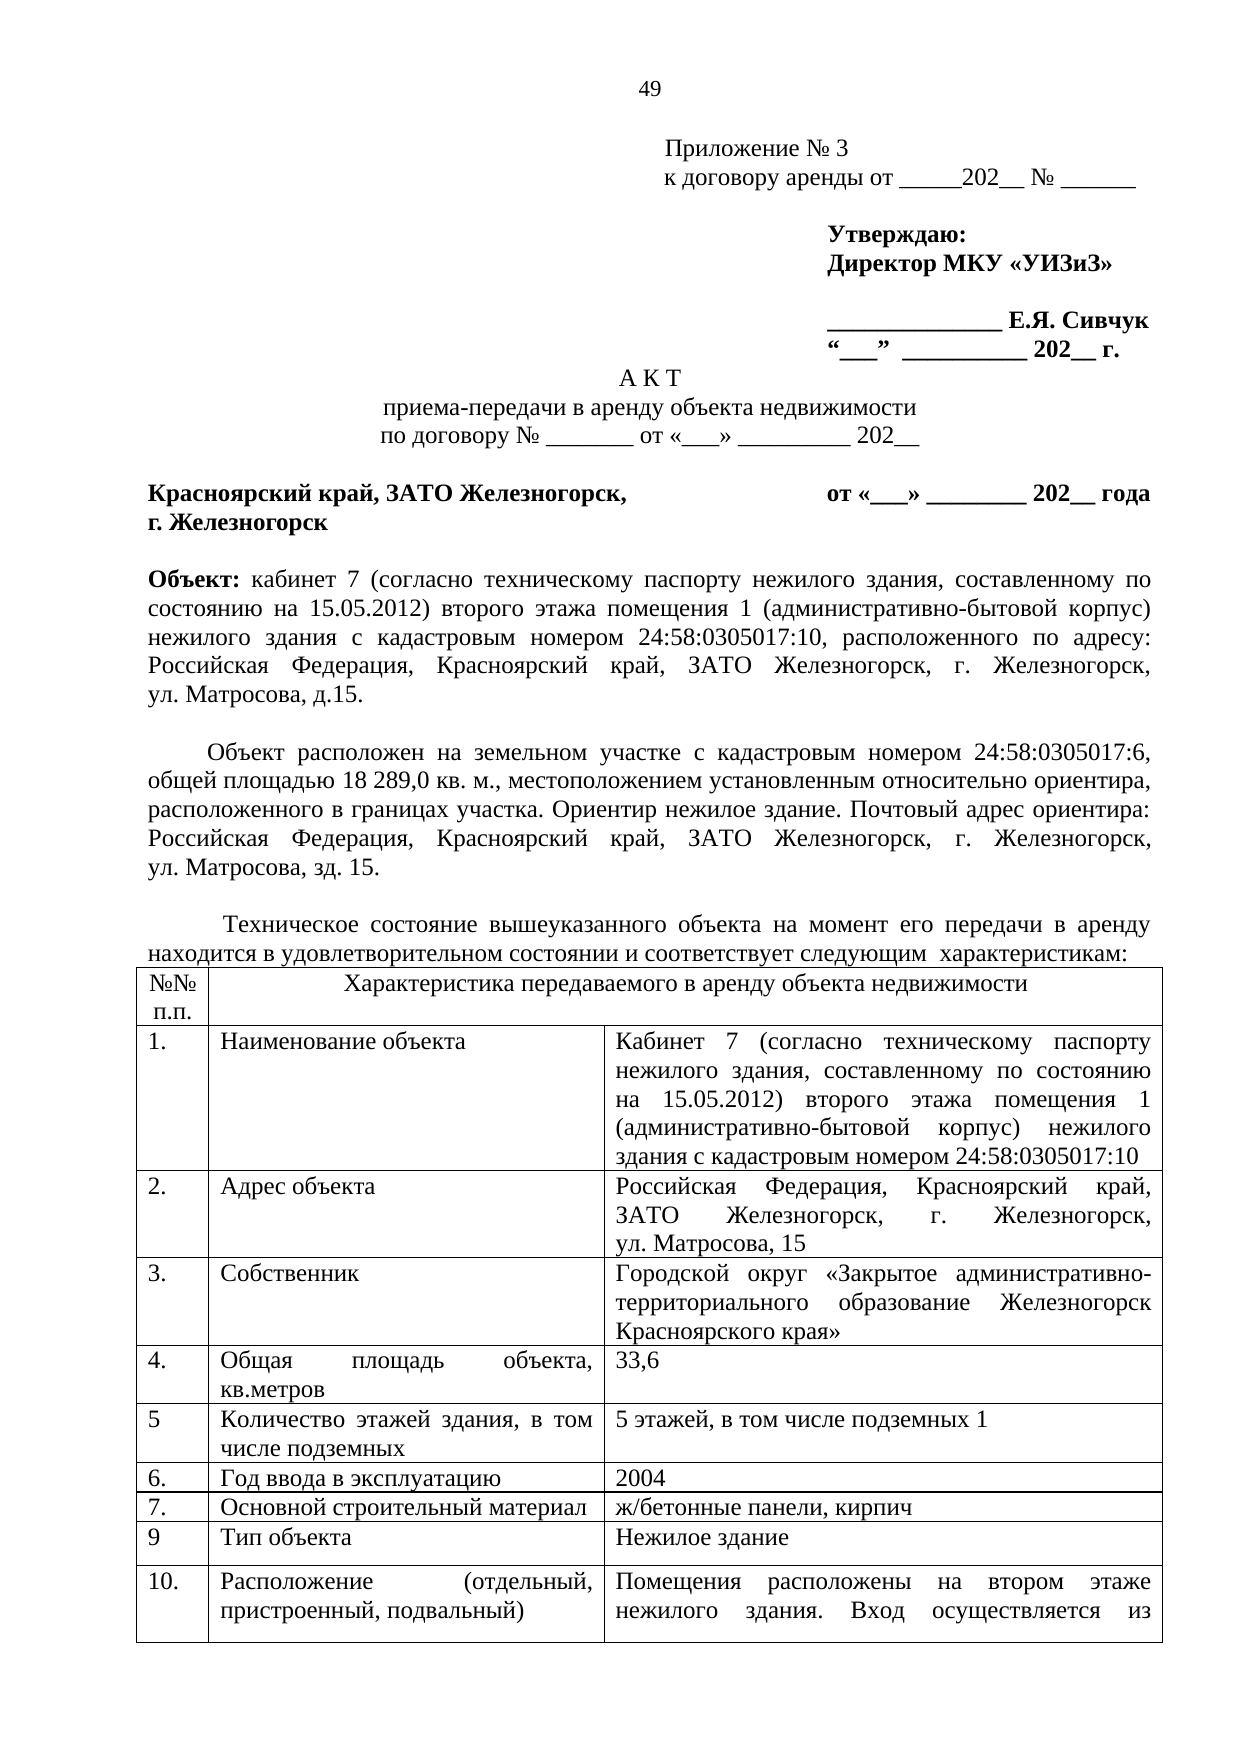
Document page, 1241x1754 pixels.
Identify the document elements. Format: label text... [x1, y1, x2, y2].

table_cell 5 этажей, в том числе подземных 1 [605, 1404, 1162, 1462]
table_cell Количество этажей здания, в том числе подземных [209, 1404, 604, 1462]
text ______________ Е.Я. Сивчук [827, 305, 1152, 334]
text Техническое состояние вышеуказанного объекта на момент его передачи в аренду находится в удовлетворительном состоянии и соответствует следующим характеристикам: [148, 909, 1152, 967]
subtitle г. Железногорск [148, 507, 1152, 535]
text Утверждаю: [827, 219, 1152, 248]
text Объект: кабинет 7 (согласно техническому паспорту нежилого здания, составленному по состоянию на 15.05.2012) второго этажа помещения 1 (административно-бытовой корпус) нежилого здания с кадастровым номером 24:58:0305017:10, расположенного по адресу: Российская Федерация, Красноярский край, ЗАТО Железногорск, г. Железногорск, ул. Матросова, д.15. [148, 564, 1152, 708]
table_cell 5 [137, 1404, 208, 1462]
table_cell ж/бетонные панели, кирпич [605, 1493, 1162, 1521]
table_cell Тип объекта [209, 1522, 604, 1565]
table_cell Основной строительный материал [209, 1493, 604, 1521]
table_cell Кабинет 7 (согласно техническому паспорту нежилого здания, составленному по состоянию на 15.05.2012) второго этажа помещения 1 (административно-бытовой корпус) нежилого здания с кадастровым номером 24:58:0305017:10 [605, 1026, 1162, 1170]
table_cell Городской округ «Закрытое административно-территориального образование Железногорск Красноярского края» [605, 1258, 1162, 1344]
table_cell Адрес объекта [209, 1171, 604, 1257]
table_cell Помещения расположены на втором этаже нежилого здания. Вход осуществляется из коридора общего пользования. [605, 1566, 1162, 1642]
table_cell Расположение (отдельный, пристроенный, подвальный) [209, 1566, 604, 1642]
table_cell Нежилое здание [605, 1522, 1162, 1565]
title А К Т [148, 363, 1152, 392]
title по договору № _______ от «___» _________ 202__ [148, 420, 1152, 449]
text “___” __________ 202__ г. [827, 334, 1152, 363]
table_header Характеристика передаваемого в аренду объекта недвижимости [209, 968, 1162, 1025]
table_cell Год ввода в эксплуатацию [209, 1463, 604, 1491]
text Объект расположен на земельном участке с кадастровым номером 24:58:0305017:6, общей площадью 18 289,0 кв. м., местоположением установленным относительно ориентира, расположенного в границах участка. Ориентир нежилое здание. Почтовый адрес ориентира: Российская Федерация, Красноярский край, ЗАТО Железногорск, г. Железногорск, ул. Матросова, зд. 15. [148, 737, 1152, 880]
table_cell 10. [137, 1566, 208, 1642]
table_cell 2. [137, 1171, 208, 1257]
text Директор МКУ «УИЗиЗ» [827, 248, 1152, 277]
table_cell Общая площадь объекта, кв.метров [209, 1346, 604, 1403]
text к договору аренды от _____202__ № ______ [664, 162, 1152, 190]
table_cell 1. [137, 1026, 208, 1170]
text Красноярский край, ЗАТО Железногорск, от «___» ________ 202__ года [148, 478, 1152, 507]
table_cell 9 [137, 1522, 208, 1565]
table_cell 7. [137, 1493, 208, 1521]
title приема-передачи в аренду объекта недвижимости [148, 392, 1152, 420]
table_cell 2004 [605, 1463, 1162, 1491]
table_cell Собственник [209, 1258, 604, 1344]
table_cell Наименование объекта [209, 1026, 604, 1170]
text Приложение № 3 [664, 133, 1152, 162]
table_cell 3. [137, 1258, 208, 1344]
table_header №№ п.п. [137, 968, 208, 1025]
table_cell 4. [137, 1346, 208, 1403]
table_cell 33,6 [605, 1346, 1162, 1403]
table_cell Российская Федерация, Красноярский край, ЗАТО Железногорск, г. Железногорск, ул. Матросова, 15 [605, 1171, 1162, 1257]
table_cell 6. [137, 1463, 208, 1491]
